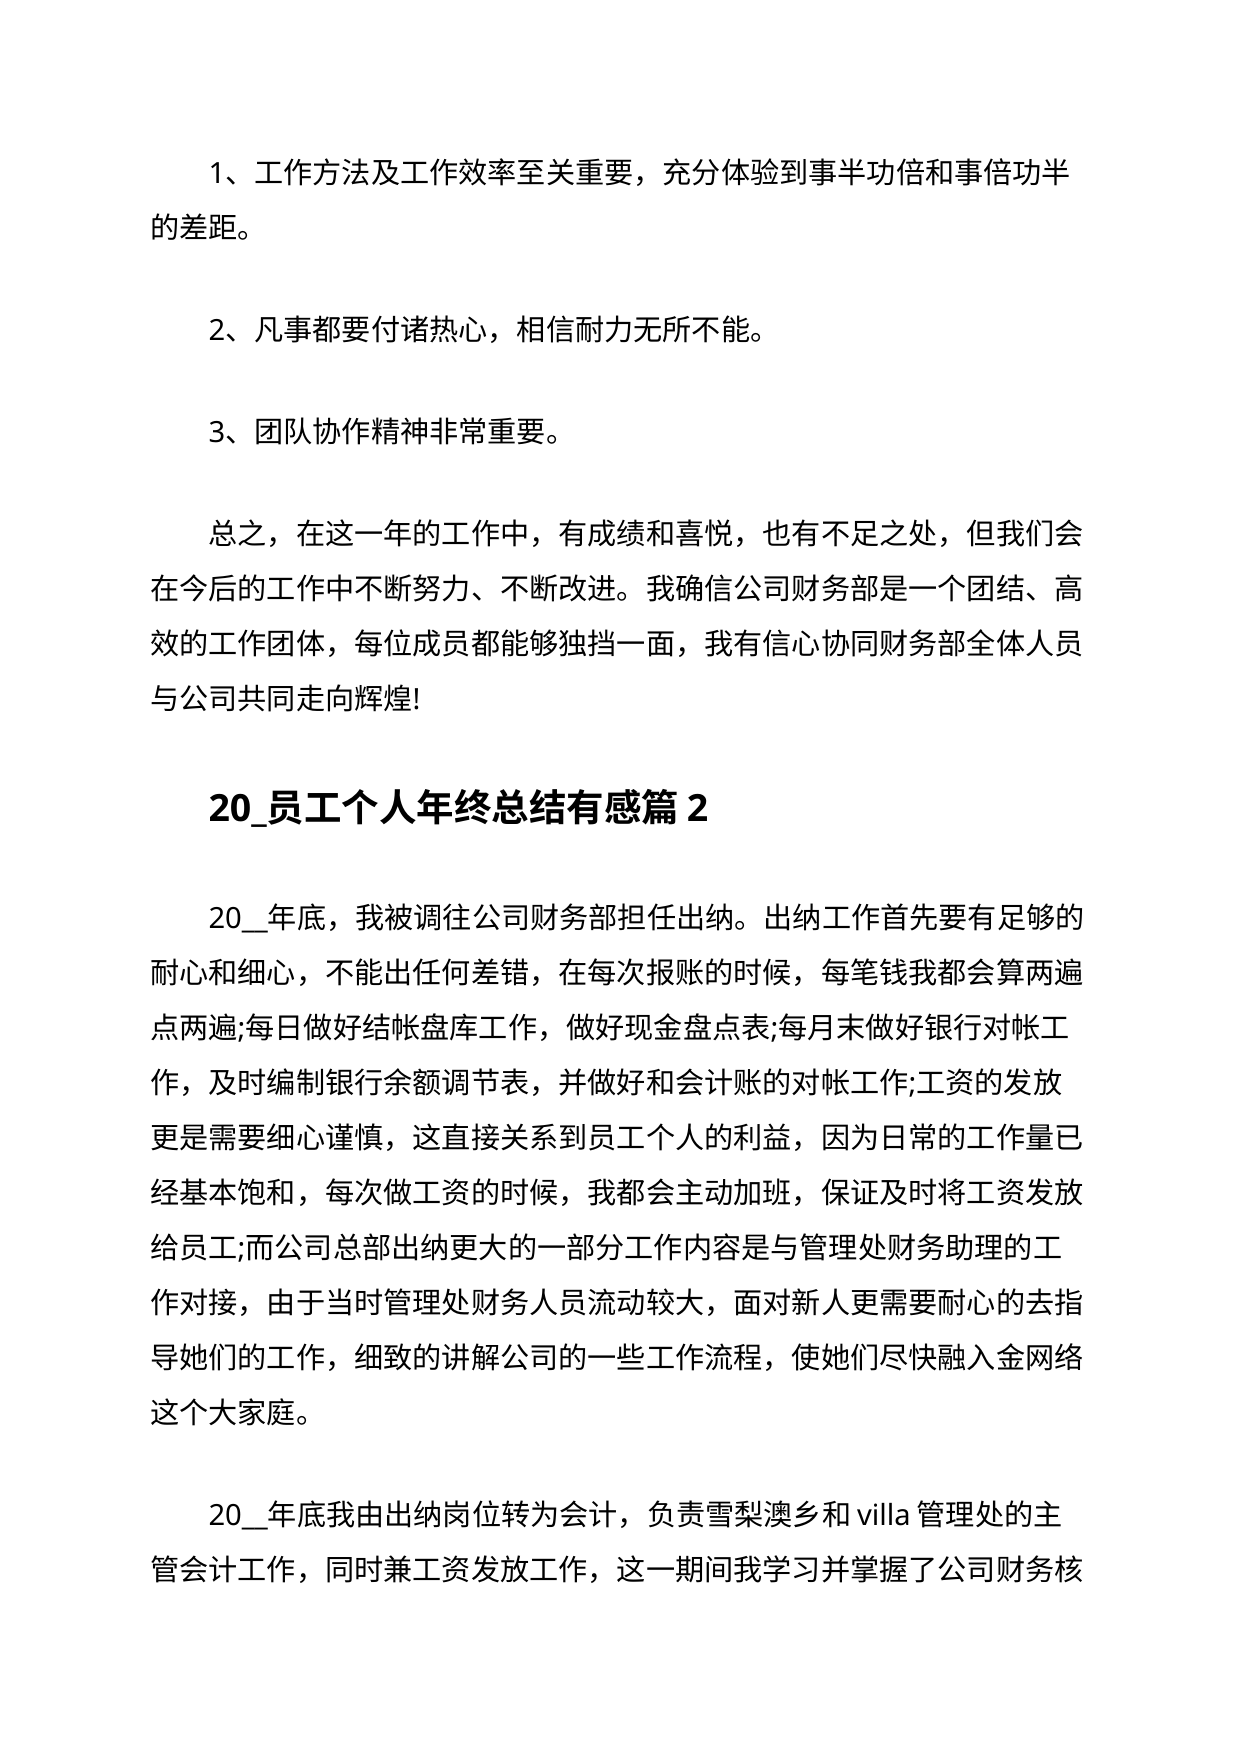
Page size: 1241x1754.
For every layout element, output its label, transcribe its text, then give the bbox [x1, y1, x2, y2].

text 3、团队协作精神非常重要。 [150, 409, 1090, 451]
text 20_员工个人年终总结有感篇2 [150, 777, 1090, 832]
text 总之，在这一年的工作中，有成绩和喜悦，也有不足之处，但我们会在今后的工作中不断努力、不断改进。我确信公司财务部是一个团结、高效的工作团体，每位成员都能够独挡一面，我有信心协同财务部全体人员与公司共同走向辉煌! [150, 511, 1090, 718]
text 20__年底，我被调往公司财务部担任出纳。出纳工作首先要有足够的耐心和细心，不能出任何差错，在每次报账的时候，每笔钱我都会算两遍点两遍;每日做好结帐盘库工作，做好现金盘点表;每月末做好银行对帐工作，及时编制银行余额调节表，并做好和会计账的对帐工作;工资的发放更是需要细心谨慎，这直接关系到员工个人的利益，因为日常的工作量已经基本饱和，每次做工资的时候，我都会主动加班，保证及时将工资发放给员工;而公司总部出纳更大的一部分工作内容是与管理处财务助理的工作对接，由于当时管理处财务人员流动较大，面对新人更需要耐心的去指导她们的工作，细致的讲解公司的一些工作流程，使她们尽快融入金网络这个大家庭。 [150, 895, 1090, 1432]
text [150, 1491, 1090, 1588]
text 2、凡事都要付诸热心，相信耐力无所不能。 [150, 307, 1090, 349]
text 1、工作方法及工作效率至关重要，充分体验到事半功倍和事倍功半的差距。 [150, 150, 1090, 247]
